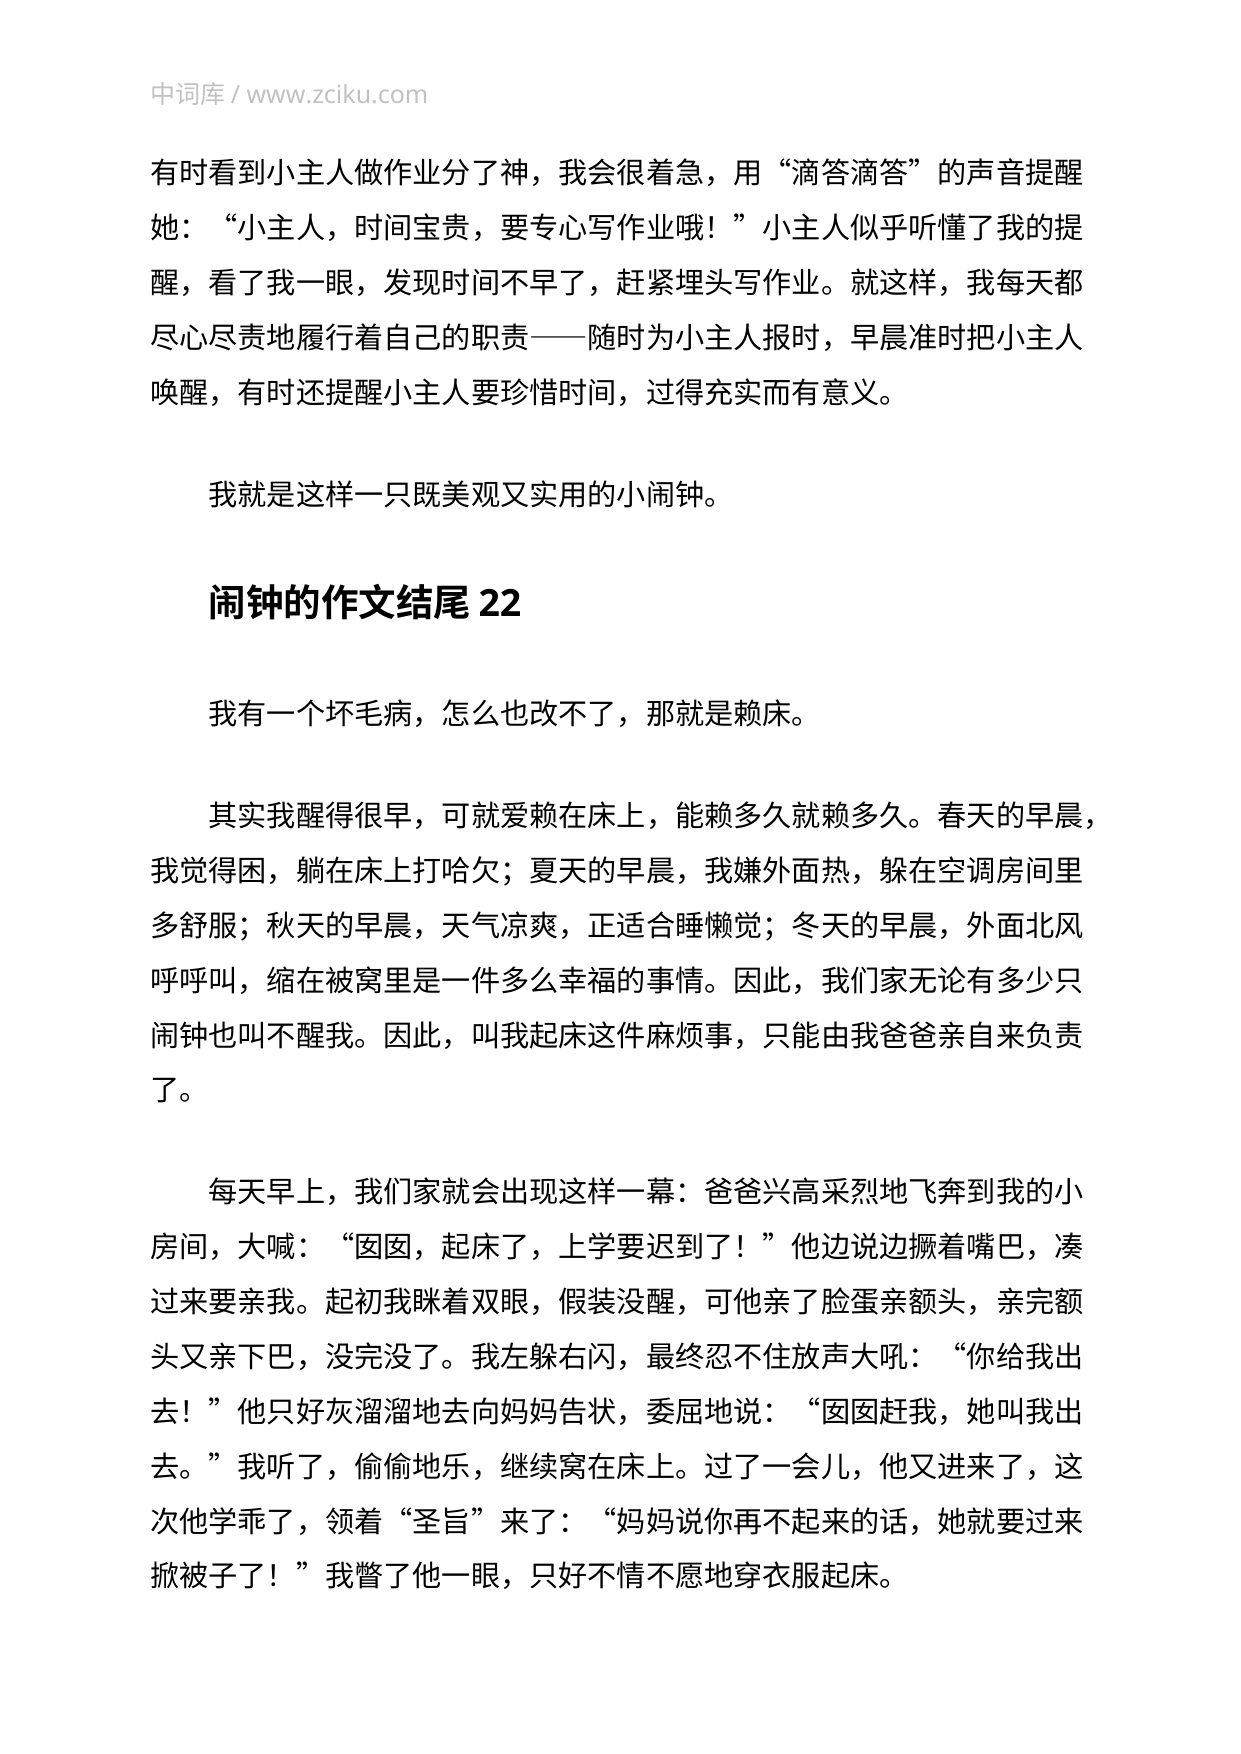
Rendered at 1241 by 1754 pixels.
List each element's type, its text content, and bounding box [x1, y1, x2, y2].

text 闹钟的作文结尾22 [150, 573, 1090, 628]
text 我就是这样一只既美观又实用的小闹钟。 [150, 471, 1090, 514]
text 每天早上，我们家就会出现这样一幕：爸爸兴高采烈地飞奔到我的小房间，大喊：“囡囡，起床了，上学要迟到了！”他边说边撅着嘴巴，凑过来要亲我。起初我眯着双眼，假装没醒，可他亲了脸蛋亲额头，亲完额头又亲下巴，没完没了。我左躲右闪，最终忍不住放声大吼：“你给我出去！”他只好灰溜溜地去向妈妈告状，委屈地说：“囡囡赶我，她叫我出去。”我听了，偷偷地乐，继续窝在床上。过了一会儿，他又进来了，这次他学乖了，领着“圣旨”来了：“妈妈说你再不起来的话，她就要过来掀被子了！”我瞥了他一眼，只好不情不愿地穿衣服起床。 [150, 1169, 1090, 1595]
text 其实我醒得很早，可就爱赖在床上，能赖多久就赖多久。春天的早晨，我觉得困，躺在床上打哈欠；夏天的早晨，我嫌外面热，躲在空调房间里多舒服；秋天的早晨，天气凉爽，正适合睡懒觉；冬天的早晨，外面北风呼呼叫，缩在被窝里是一件多么幸福的事情。因此，我们家无论有多少只闹钟也叫不醒我。因此，叫我起床这件麻烦事，只能由我爸爸亲自来负责了。 [150, 792, 1090, 1109]
text 我有一个坏毛病，怎么也改不了，那就是赖床。 [150, 691, 1090, 733]
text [150, 150, 1090, 412]
